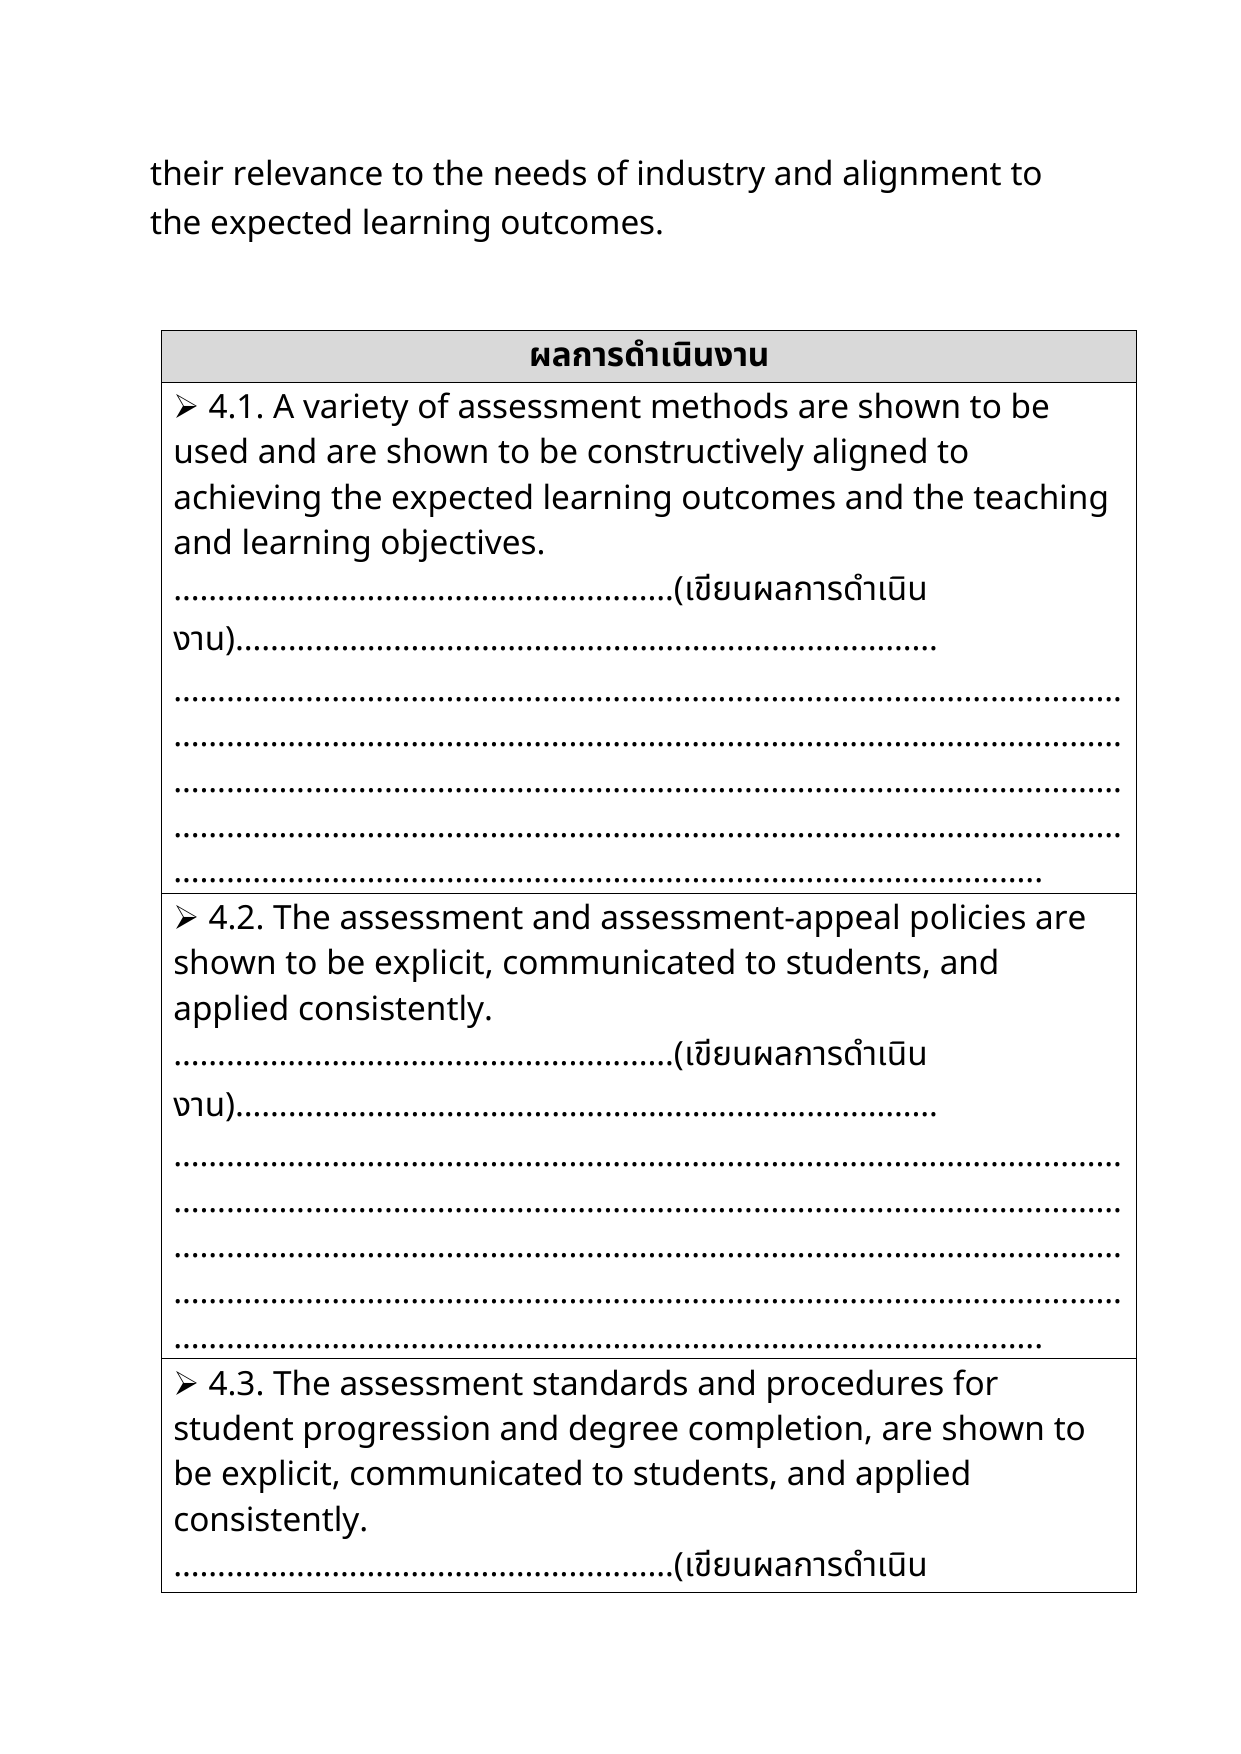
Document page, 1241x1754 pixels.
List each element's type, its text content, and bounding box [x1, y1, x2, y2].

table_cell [162, 1359, 1136, 1592]
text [150, 150, 1090, 244]
table_cell 4.2. The assessment and assessment-appeal policies are shown to be explicit, communicated to students, and applied consistently. …………………………………………………(เขียนผลการดำเนินงาน)……………………………………………………..……………… ………………………………………………………………………………………………………………………………………………………………………………………………………………………………………………………………………………………………………………………………………………………………………………………………………………….………………………………………………………………….. [162, 894, 1136, 1358]
table_cell 4.1. A variety of assessment methods are shown to be used and are shown to be constructively aligned to achieving the expected learning outcomes and the teaching and learning objectives. …………………………………………………(เขียนผลการดำเนินงาน)……………………………………………………..……………… ………………………………………………………………………………………………………………………………………………………………………………………………………………………………………………………………………………………………………………………………………………………………………………………………………………….………………………………………………………………….. [162, 383, 1136, 893]
table_header ผลการดำเนินงาน [162, 331, 1136, 382]
